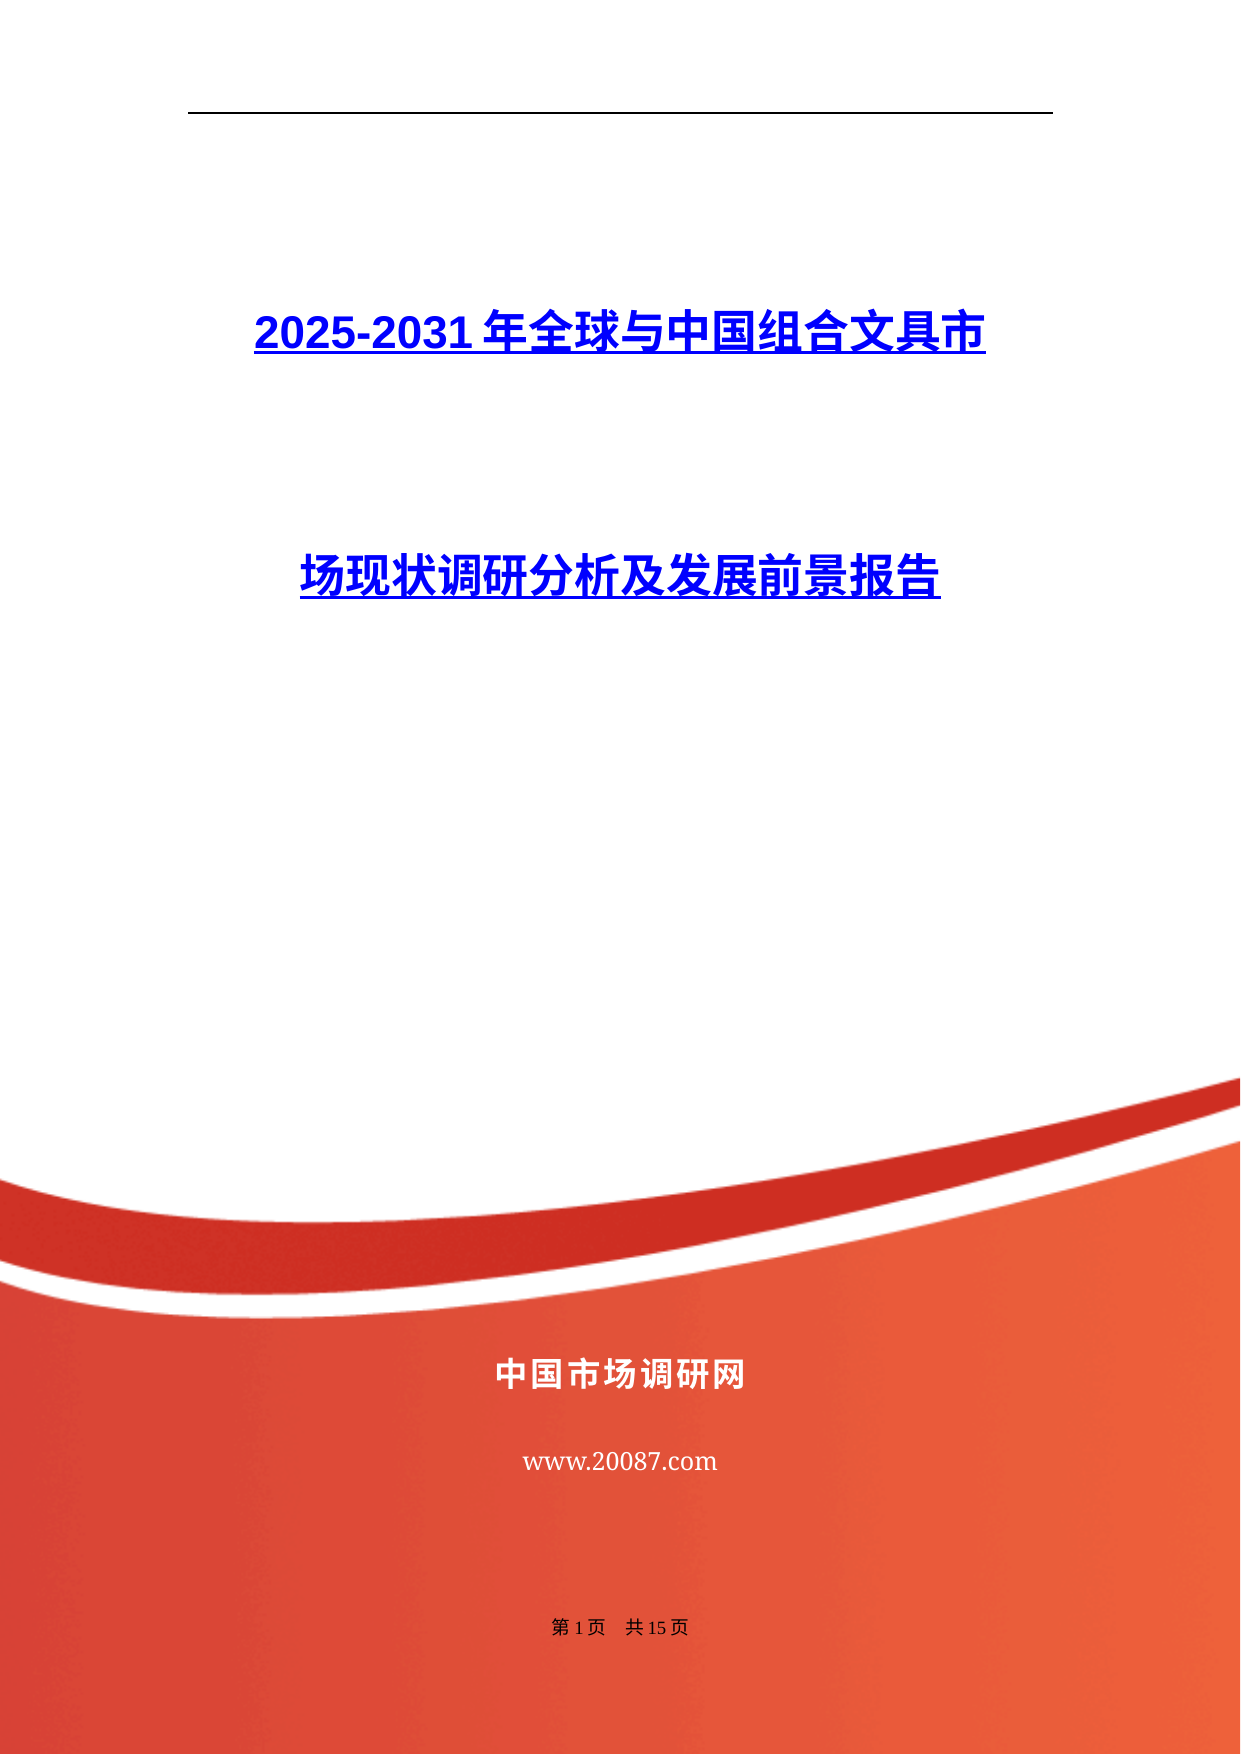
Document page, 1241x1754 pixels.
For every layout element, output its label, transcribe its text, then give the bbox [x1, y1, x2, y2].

table_header 2025-2031年全球与中国组合文具市场现状调研分析及发展前景报告 [188, 207, 1053, 773]
subtitle 中国市场调研网 [187, 1339, 1053, 1404]
picture [0, 1006, 1241, 1754]
text www.20087.com [187, 1428, 1053, 1493]
